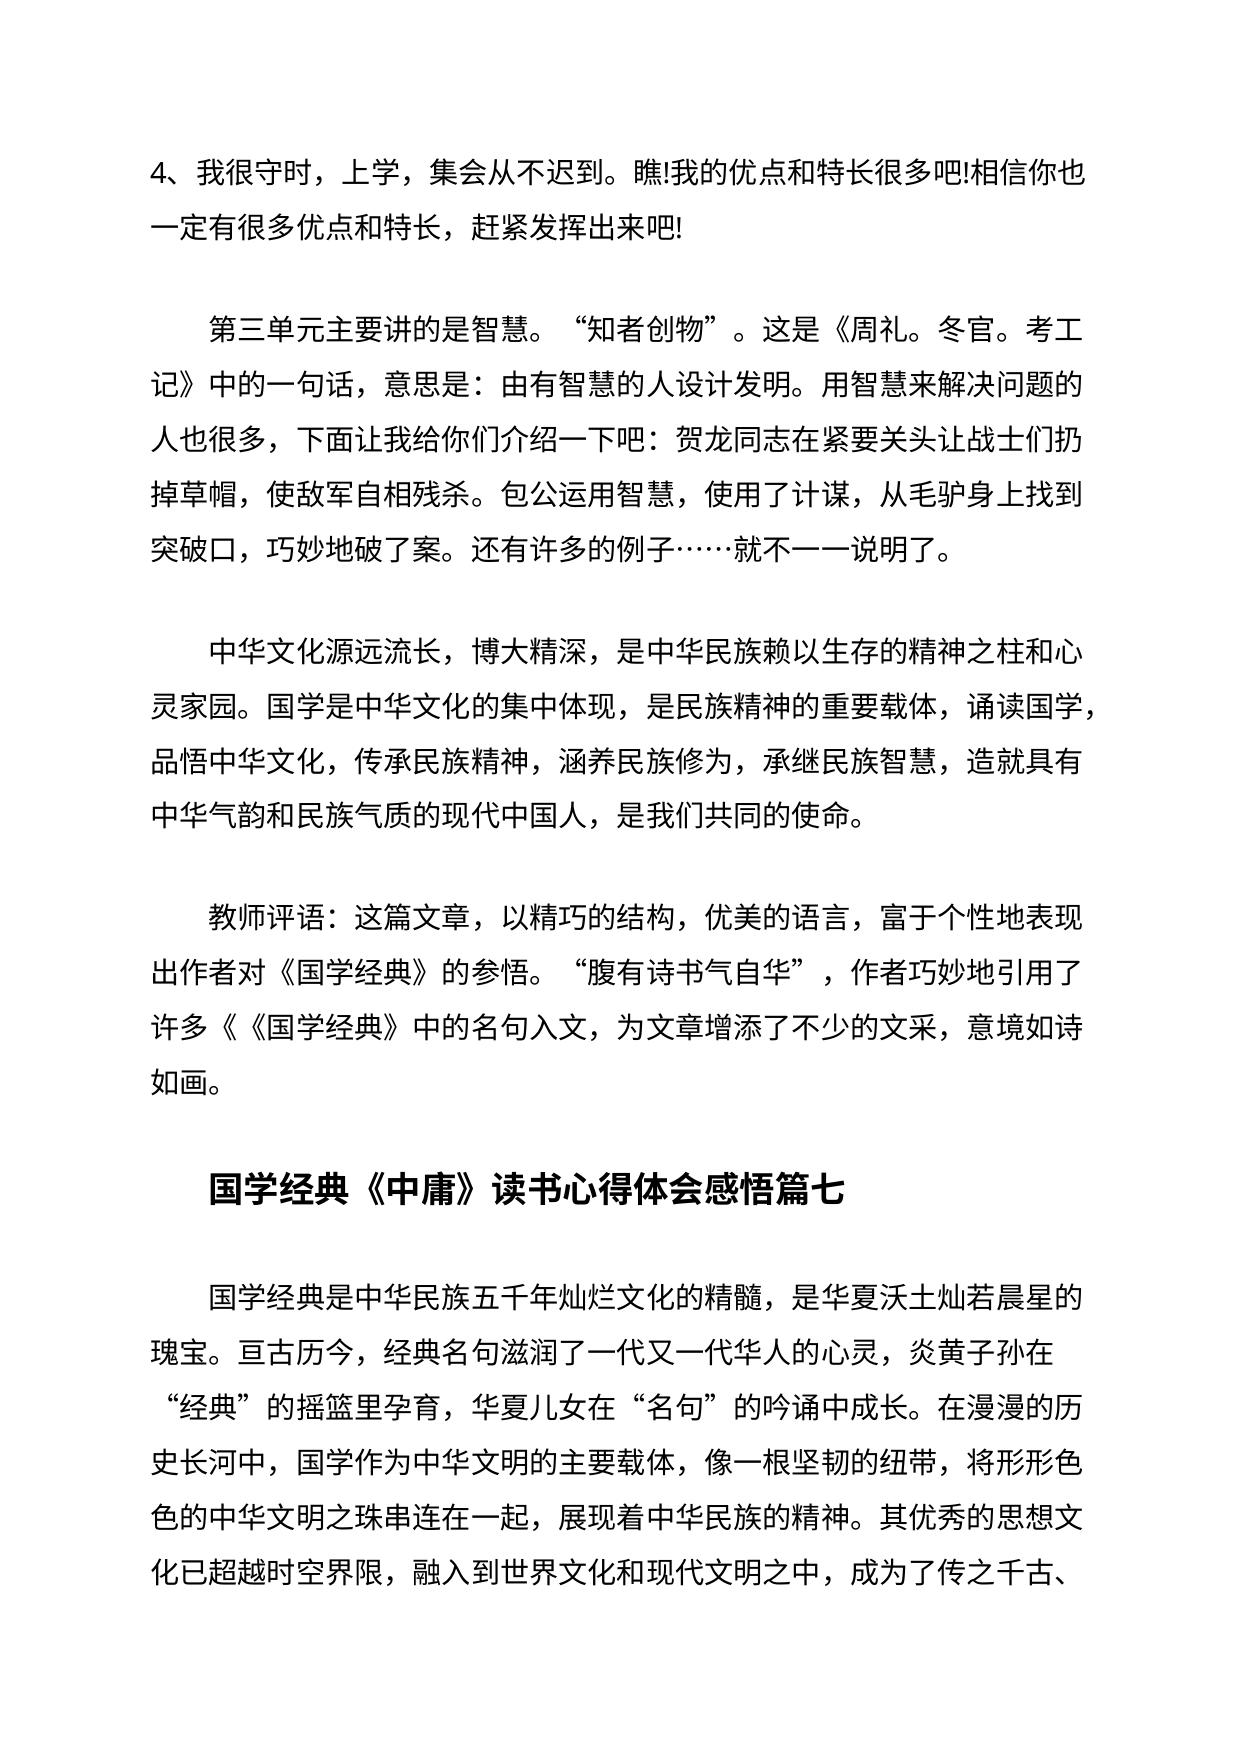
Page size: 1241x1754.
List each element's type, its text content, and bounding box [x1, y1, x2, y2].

text 教师评语：这篇文章，以精巧的结构，优美的语言，富于个性地表现出作者对《国学经典》的参悟。“腹有诗书气自华”，作者巧妙地引用了许多《《国学经典》中的名句入文，为文章增添了不少的文采，意境如诗如画。 [150, 895, 1090, 1102]
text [150, 1275, 1090, 1591]
text 中华文化源远流长，博大精深，是中华民族赖以生存的精神之柱和心灵家园。国学是中华文化的集中体现，是民族精神的重要载体，诵读国学，品悟中华文化，传承民族精神，涵养民族修为，承继民族智慧，造就具有中华气韵和民族气质的现代中国人，是我们共同的使命。 [150, 628, 1090, 835]
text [150, 150, 1090, 247]
text 国学经典《中庸》读书心得体会感悟篇七 [150, 1161, 1090, 1212]
text 第三单元主要讲的是智慧。“知者创物”。这是《周礼。冬官。考工记》中的一句话，意思是：由有智慧的人设计发明。用智慧来解决问题的人也很多，下面让我给你们介绍一下吧：贺龙同志在紧要关头让战士们扔掉草帽，使敌军自相残杀。包公运用智慧，使用了计谋，从毛驴身上找到突破口，巧妙地破了案。还有许多的例子……就不一一说明了。 [150, 307, 1090, 569]
